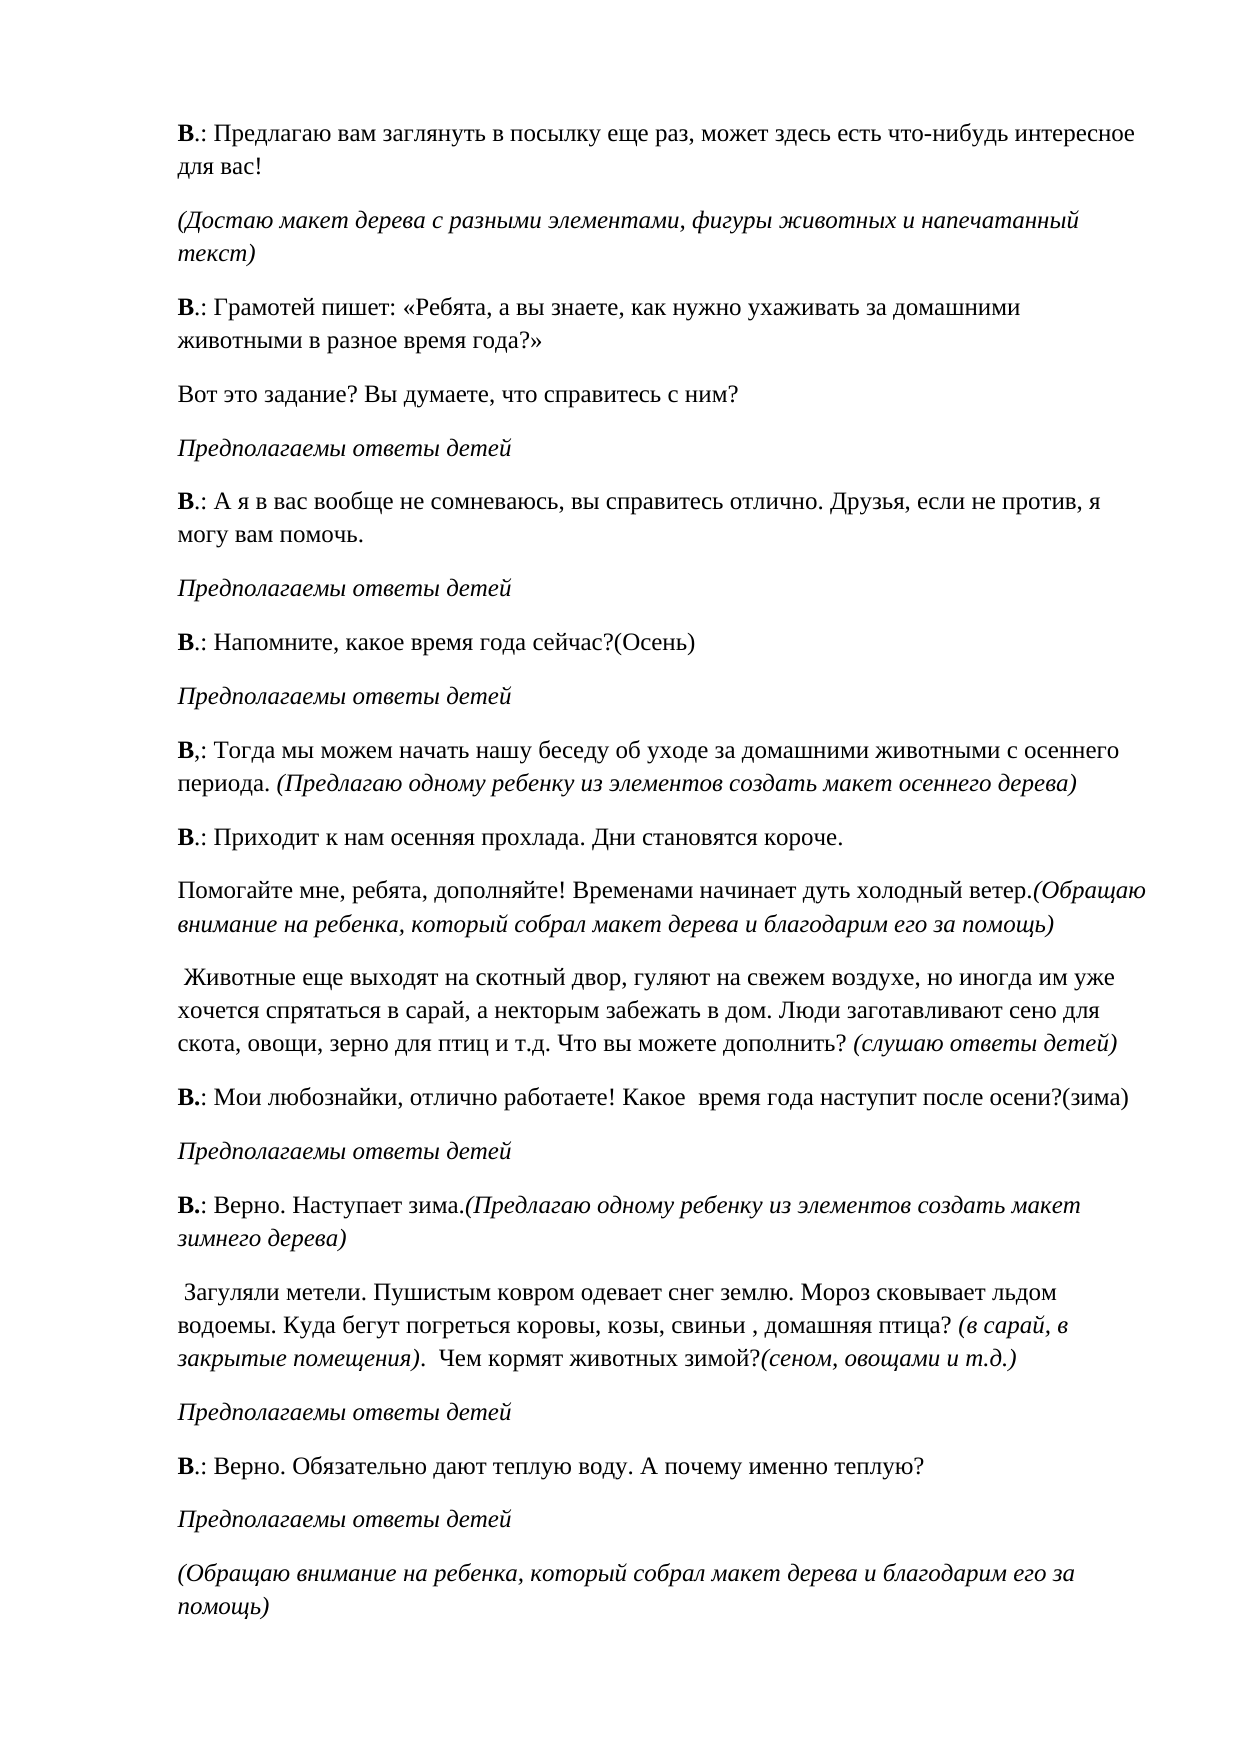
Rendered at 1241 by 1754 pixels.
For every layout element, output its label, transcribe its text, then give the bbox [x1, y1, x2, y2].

text В.: Мои любознайки, отлично работаете! Какое время года наступит после осени?(зима) [177, 1082, 1152, 1111]
text В.: Верно. Обязательно дают теплую воду. А почему именно теплую? [177, 1451, 1152, 1479]
text Предполагаемы ответы детей [177, 1504, 1152, 1533]
text Предполагаемы ответы детей [177, 1136, 1152, 1165]
text Предполагаемы ответы детей [177, 1397, 1152, 1426]
text В.: Предлагаю вам заглянуть в посылку еще раз, может здесь есть что-нибудь интересное для вас! [177, 118, 1152, 180]
text Предполагаемы ответы детей [177, 573, 1152, 602]
text Животные еще выходят на скотный двор, гуляют на свежем воздухе, но иногда им уже хочется спрятаться в сарай, а некторым забежать в дом. Люди заготавливают сено для скота, овощи, зерно для птиц и т.д. Что вы можете дополнить? (слушаю ответы детей) [177, 962, 1152, 1057]
text В.: Грамотей пишет: «Ребята, а вы знаете, как нужно ухаживать за домашними животными в разное время года?» [177, 292, 1152, 354]
text (Обращаю внимание на ребенка, который собрал макет дерева и благодарим его за помощь) [177, 1558, 1152, 1620]
text Предполагаемы ответы детей [177, 433, 1152, 461]
text В.: Напомните, какое время года сейчас?(Осень) [177, 627, 1152, 656]
text В.: А я в вас вообще не сомневаюсь, вы справитесь отлично. Друзья, если не против, я могу вам помочь. [177, 486, 1152, 548]
text Предполагаемы ответы детей [177, 681, 1152, 710]
text Вот это задание? Вы думаете, что справитесь с ним? [177, 379, 1152, 407]
text В.: Верно. Наступает зима.(Предлагаю одному ребенку из элементов создать макет зимнего дерева) [177, 1190, 1152, 1252]
text (Достаю макет дерева с разными элементами, фигуры животных и напечатанный текст) [177, 205, 1152, 267]
text В.: Приходит к нам осенняя прохлада. Дни становятся короче. [177, 822, 1152, 851]
text Загуляли метели. Пушистым ковром одевает снег землю. Мороз сковывает льдом водоемы. Куда бегут погреться коровы, козы, свиньи , домашняя птица? (в сарай, в закрытые помещения). Чем кормят животных зимой?(сеном, овощами и т.д.) [177, 1277, 1152, 1372]
text В,: Тогда мы можем начать нашу беседу об уходе за домашними животными с осеннего периода. (Предлагаю одному ребенку из элементов создать макет осеннего дерева) [177, 735, 1152, 797]
text Помогайте мне, ребята, дополняйте! Временами начинает дуть холодный ветер.(Обращаю внимание на ребенка, который собрал макет дерева и благодарим его за помощь) [177, 876, 1152, 937]
